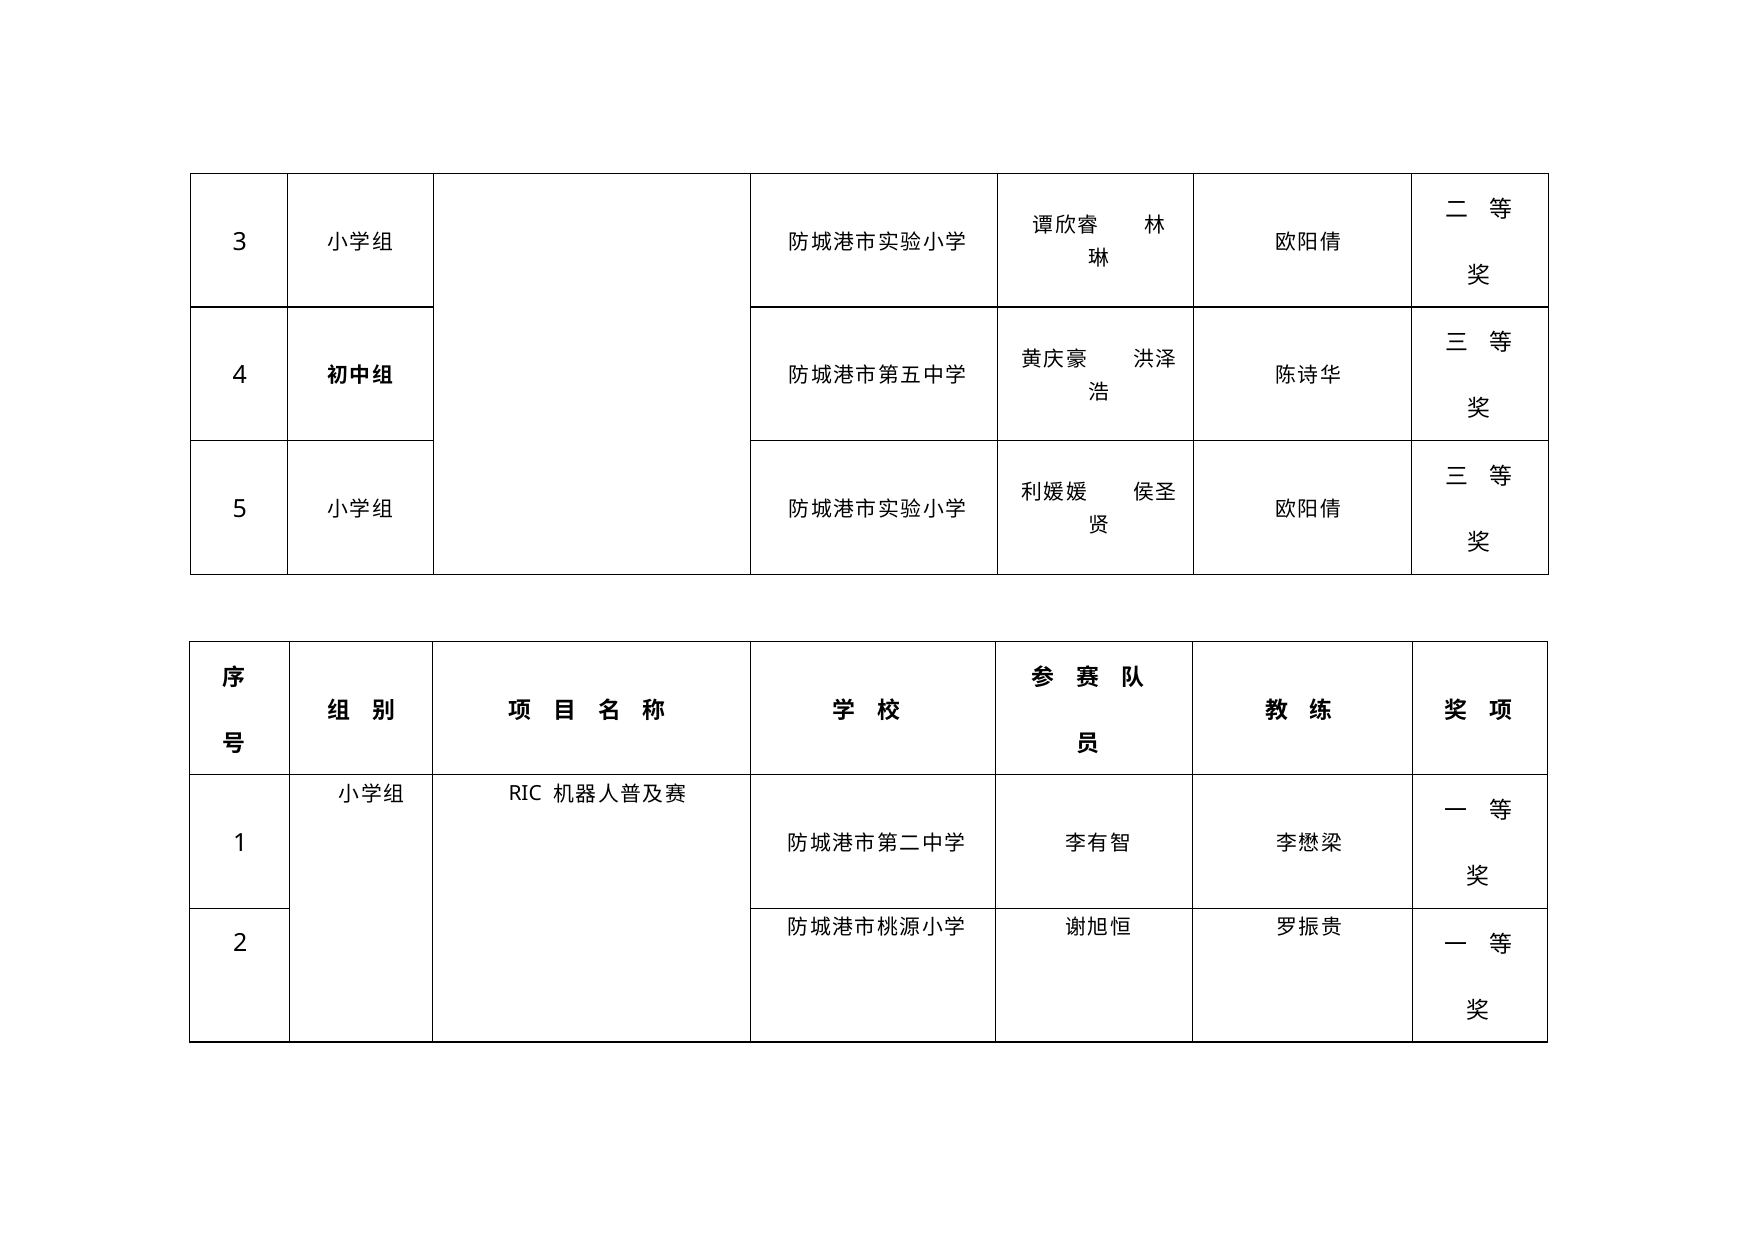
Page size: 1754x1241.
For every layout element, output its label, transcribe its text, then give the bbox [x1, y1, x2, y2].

table_cell 李懋梁 [1193, 775, 1412, 908]
table_header 序号 [190, 642, 289, 774]
table_cell 4 [191, 308, 287, 440]
table_cell 黄庆豪 洪泽浩 [998, 308, 1193, 440]
table_cell 三等奖 [1412, 308, 1548, 440]
table_cell 5 [191, 441, 287, 573]
table_cell 三等奖 [1412, 441, 1548, 573]
table_cell 欧阳倩 [1194, 441, 1411, 573]
table_cell 一等奖 [1413, 775, 1547, 908]
table_header 组别 [290, 642, 432, 774]
table_cell 防城港市桃源小学 [751, 909, 995, 1041]
table_cell 初中组 [288, 308, 433, 440]
table_cell 利媛媛 侯圣贤 [998, 441, 1193, 573]
table_cell 2 [190, 909, 289, 1041]
table_cell 谭欣睿 林 琳 [998, 174, 1193, 306]
table_header 参赛队员 [996, 642, 1192, 774]
table_cell 谢旭恒 [996, 909, 1192, 1041]
table_header 项目名称 [433, 642, 750, 774]
table_cell 李有智 [996, 775, 1192, 908]
table_cell 二等奖 [1412, 174, 1548, 306]
table_cell 一等奖 [1413, 909, 1547, 1041]
table_cell 陈诗华 [1194, 308, 1411, 440]
table_cell 3 [191, 174, 287, 306]
table_cell 小学组 [290, 775, 432, 1041]
table_cell 欧阳倩 [1194, 174, 1411, 306]
table_cell 防城港市第二中学 [751, 775, 995, 908]
table_header 奖项 [1413, 642, 1547, 774]
table_cell RIC机器人普及赛 [433, 775, 750, 1041]
table_cell 小学组 [288, 441, 433, 573]
table_cell 防城港市实验小学 [751, 441, 997, 573]
table_cell 1 [190, 775, 289, 908]
table_header 学校 [751, 642, 995, 774]
table_cell 防城港市第五中学 [751, 308, 997, 440]
table_header 教练 [1193, 642, 1412, 774]
table_cell 防城港市实验小学 [751, 174, 997, 306]
table_cell 罗振贵 [1193, 909, 1412, 1041]
table_cell 小学组 [288, 174, 433, 306]
